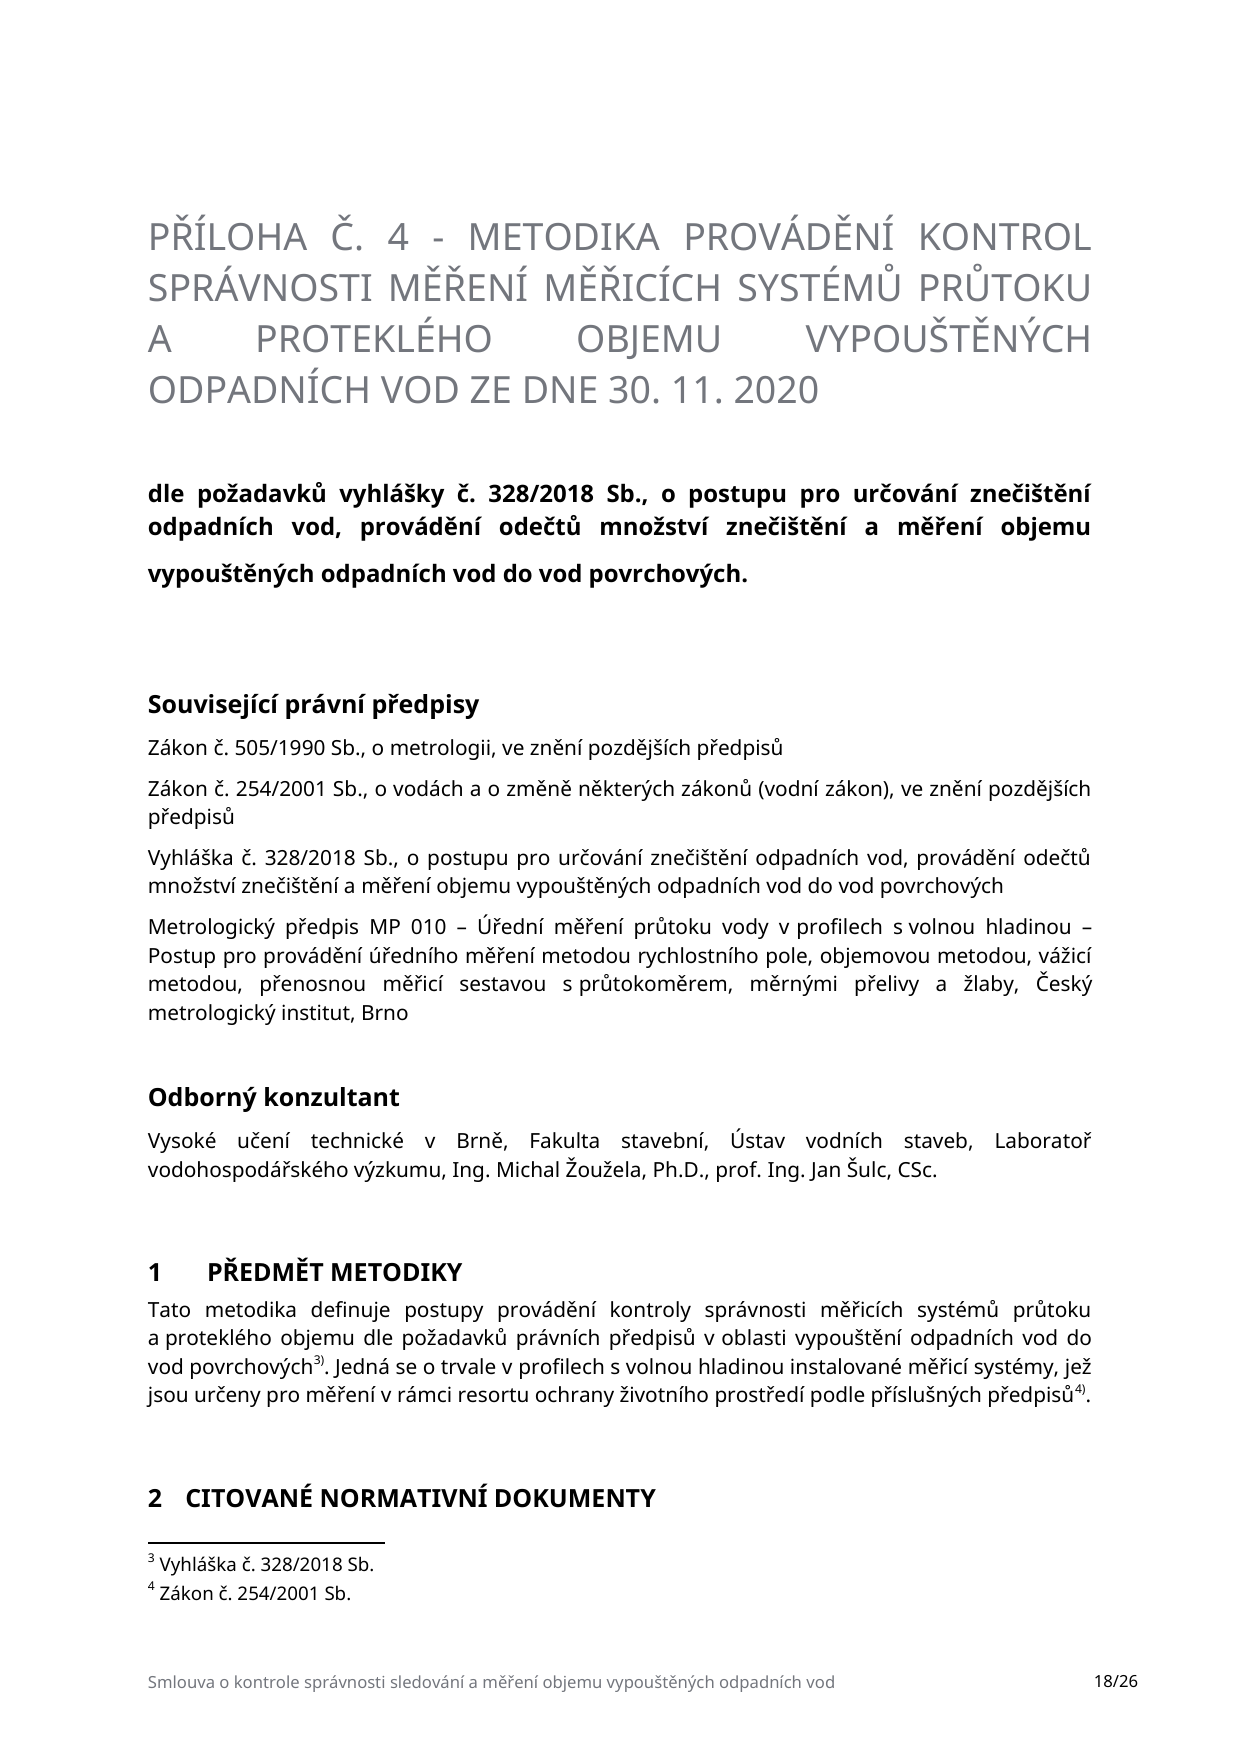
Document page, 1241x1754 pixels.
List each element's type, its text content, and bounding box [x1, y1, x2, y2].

text Vysoké učení technické v Brně, Fakulta stavební, Ústav vodních staveb, Laboratoř vodohospodářského výzkumu, Ing. Michal Žoužela, Ph.D., prof. Ing. Jan Šulc, CSc. [148, 1126, 1092, 1183]
text Metrologický předpis MP 010 – Úřední měření průtoku vody v profilech s volnou hladinou – Postup pro provádění úředního měření metodou rychlostního pole, objemovou metodou, vážicí metodou, přenosnou měřicí sestavou s průtokoměrem, měrnými přelivy a žlaby, Český metrologický institut, Brno [148, 912, 1092, 1026]
text Zákon č. 505/1990 Sb., o metrologii, ve znění pozdějších předpisů [148, 733, 1092, 761]
title dle požadavků vyhlášky č. 328/2018 Sb., o postupu pro určování znečištění odpadních vod, provádění odečtů množství znečištění a měření objemu vypouštěných odpadních vod do vod povrchových. [148, 477, 1092, 593]
list Citované normativní dokumenty [148, 1480, 1092, 1514]
text Tato metodika definuje postupy provádění kontroly správnosti měřicích systémů průtoku a proteklého objemu dle požadavků právních předpisů v oblasti vypouštění odpadních vod do vod povrchových). Jedná se o trvale v profilech s volnou hladinou instalované měřicí systémy, jež jsou určeny pro měření v rámci resortu ochrany životního prostředí podle příslušných předpisů). [148, 1295, 1092, 1409]
text Související právní předpisy [148, 686, 1092, 720]
subtitle Předmět metodiky [148, 1255, 1092, 1289]
text Odborný konzultant [148, 1080, 1092, 1114]
text Zákon č. 254/2001 Sb., o vodách a o změně některých zákonů (vodní zákon), ve znění pozdějších předpisů [148, 774, 1092, 831]
text Vyhláška č. 328/2018 Sb., o postupu pro určování znečištění odpadních vod, provádění odečtů množství znečištění a měření objemu vypouštěných odpadních vod do vod povrchových [148, 843, 1092, 900]
title Příloha č. 4 - Metodika provádění kontrol správnosti měření měřicích systémů průtoku a proteklého objemu vypouštěných odpadních vod ze dne 30. 11. 2020 [148, 210, 1092, 414]
